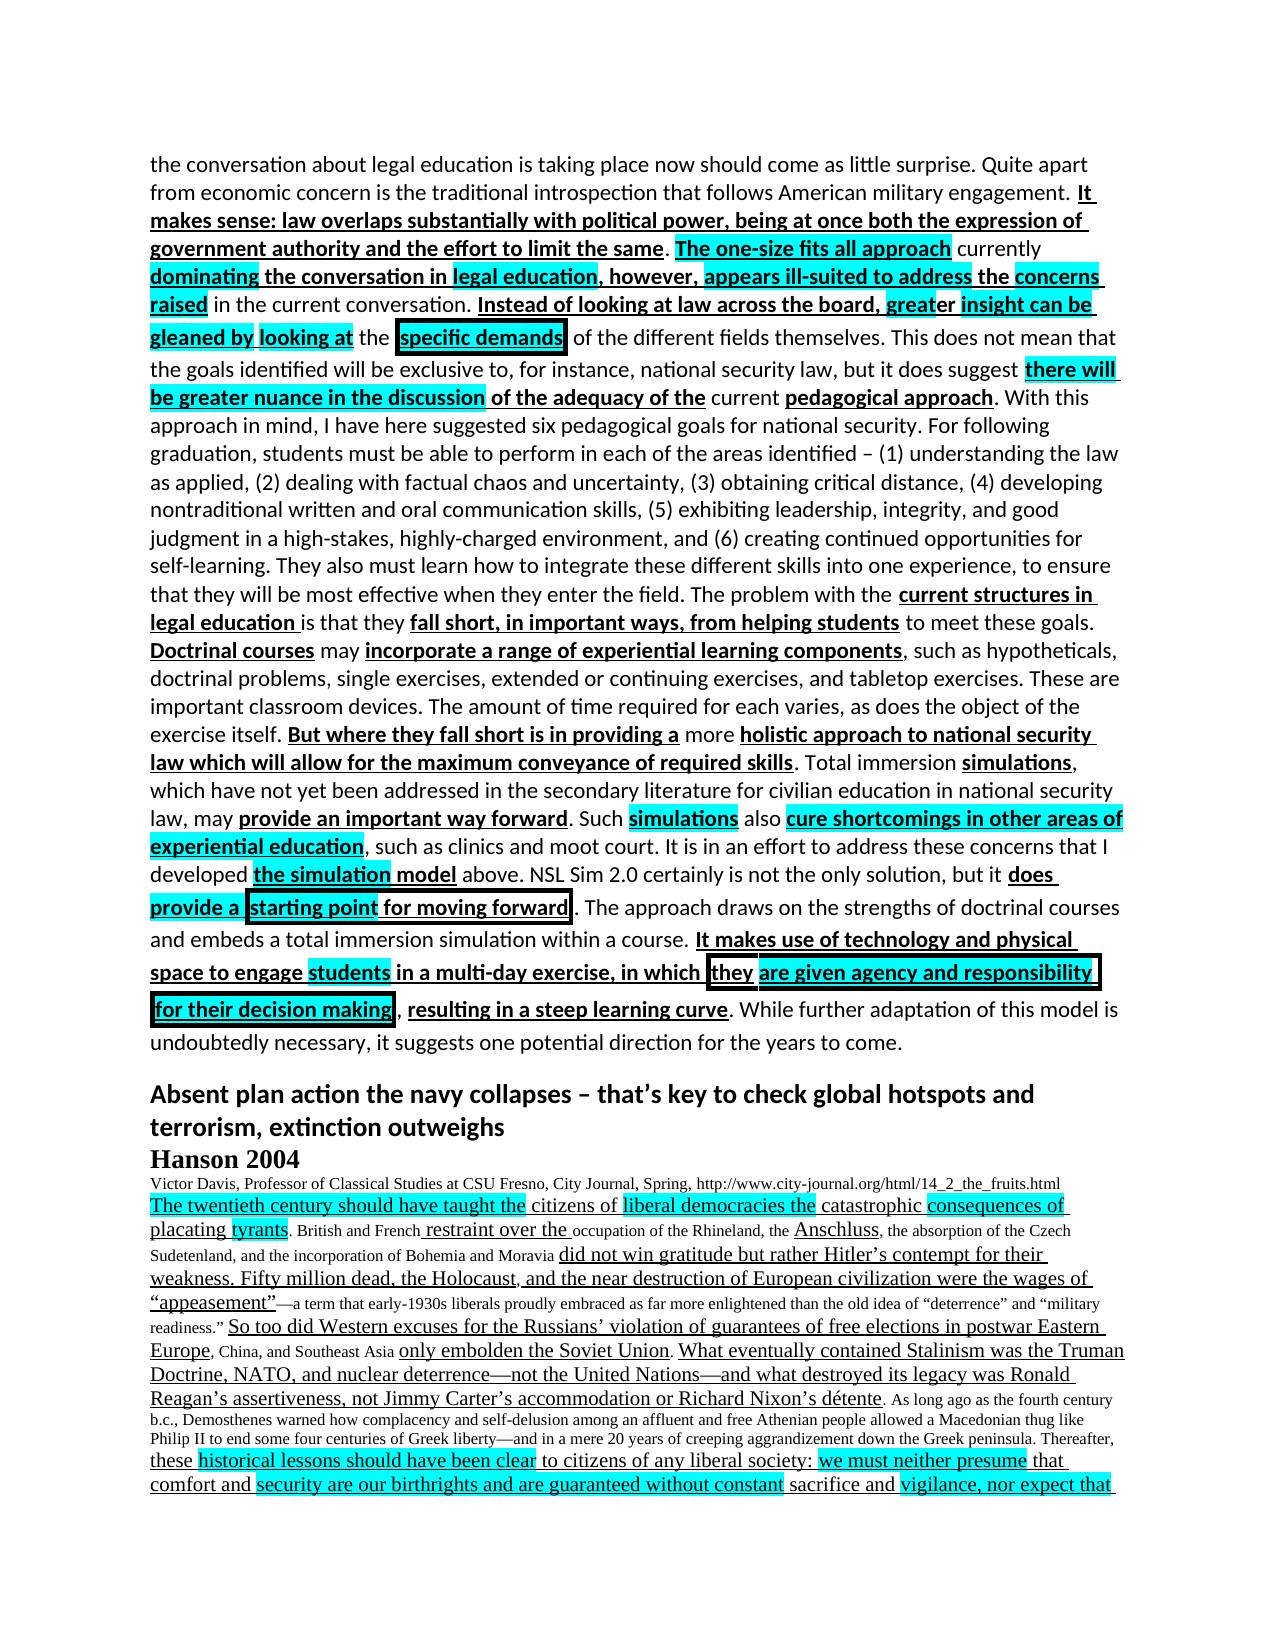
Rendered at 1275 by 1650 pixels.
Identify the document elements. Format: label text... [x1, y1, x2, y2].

text Hanson 2004 [150, 1143, 1125, 1174]
subtitle Absent plan action the navy collapses – that’s key to check global hotspots and terrorism, extinction outweighs [150, 1077, 1125, 1143]
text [150, 1193, 1125, 1496]
text Victor Davis, Professor of Classical Studies at CSU Fresno, City Journal, Spring, http://www.city-journal.org/html/14_2_the_fruits.html [150, 1174, 1125, 1193]
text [150, 150, 1125, 1056]
